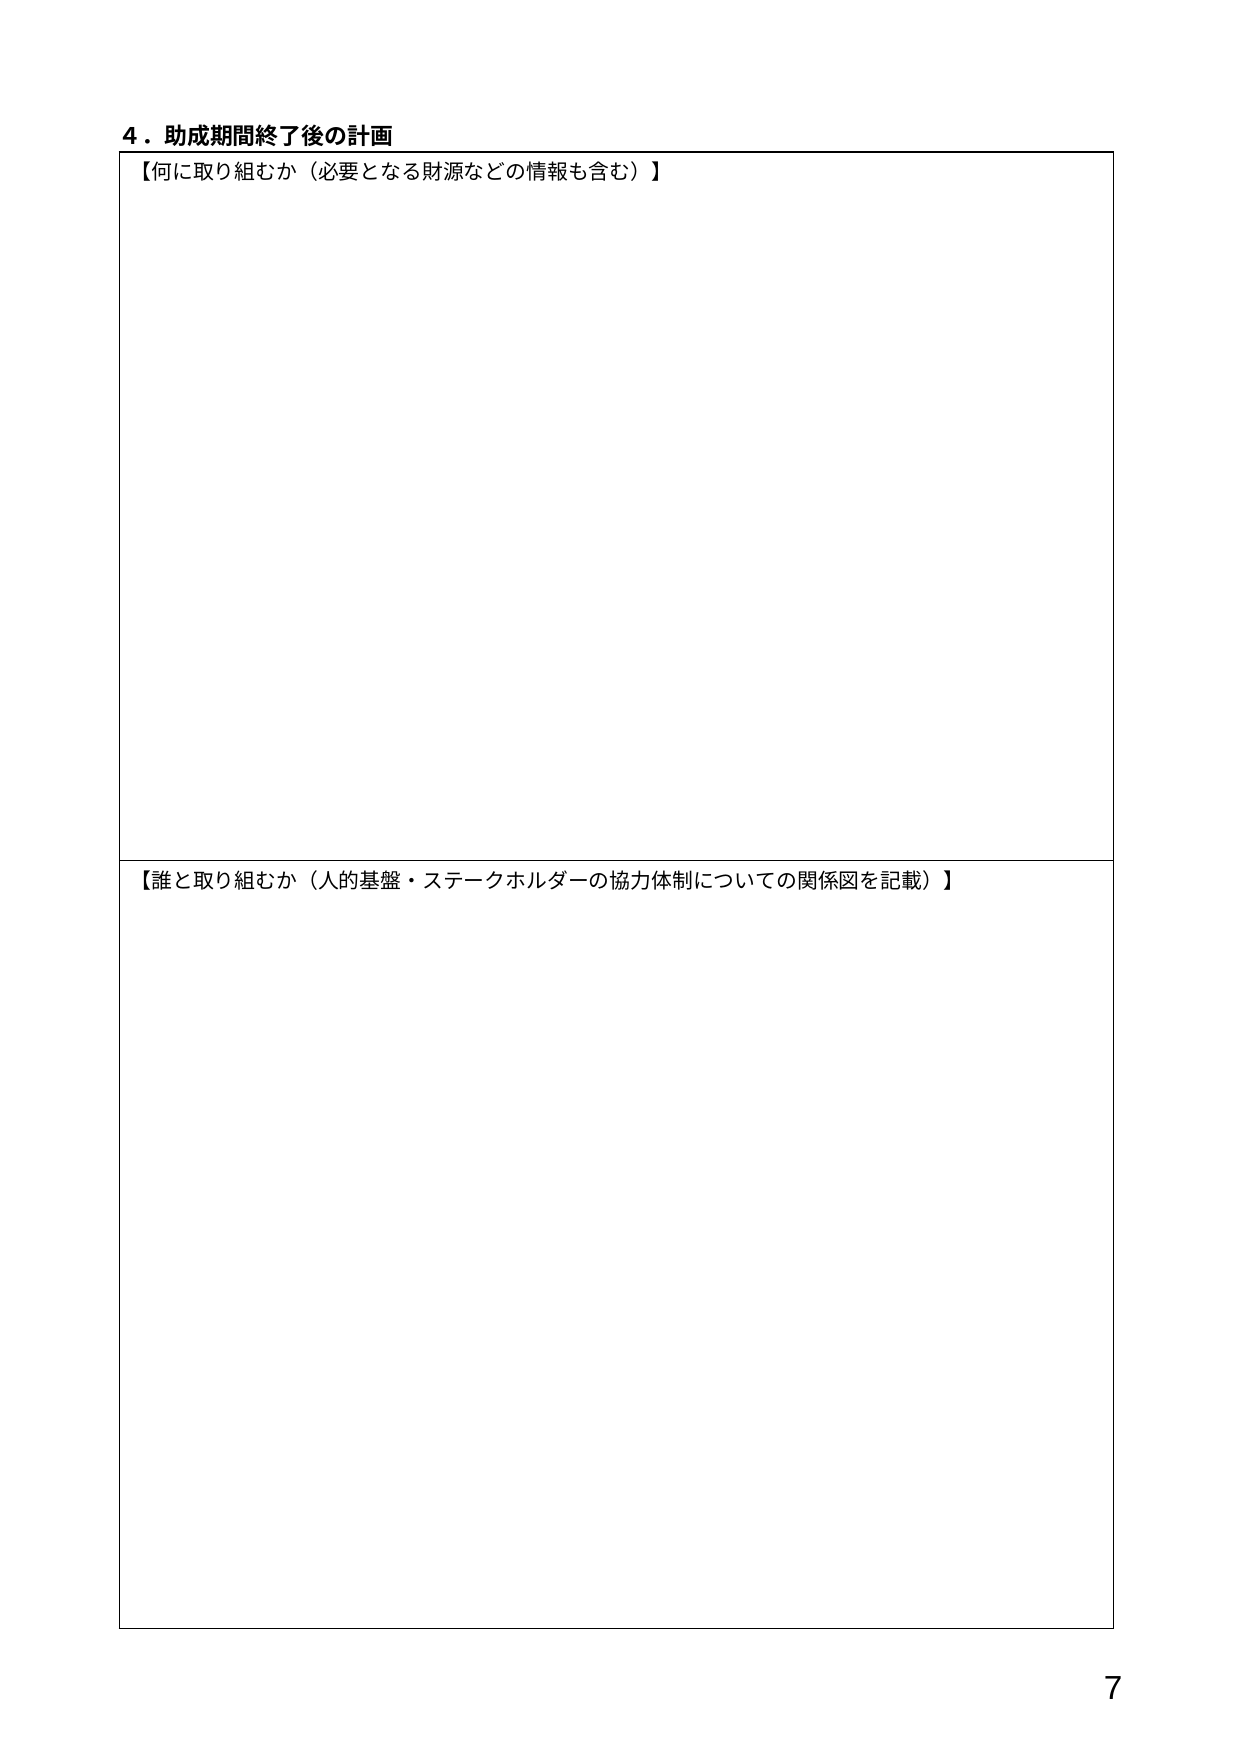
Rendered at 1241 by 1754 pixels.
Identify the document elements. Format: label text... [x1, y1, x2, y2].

table_header 【何に取り組むか（必要となる財源などの情報も含む）】 [120, 153, 1113, 860]
table_cell 【誰と取り組むか（人的基盤・ステークホルダーの協力体制についての関係図を記載）】 [120, 861, 1113, 1628]
text ４．助成期間終了後の計画 [118, 118, 1122, 151]
